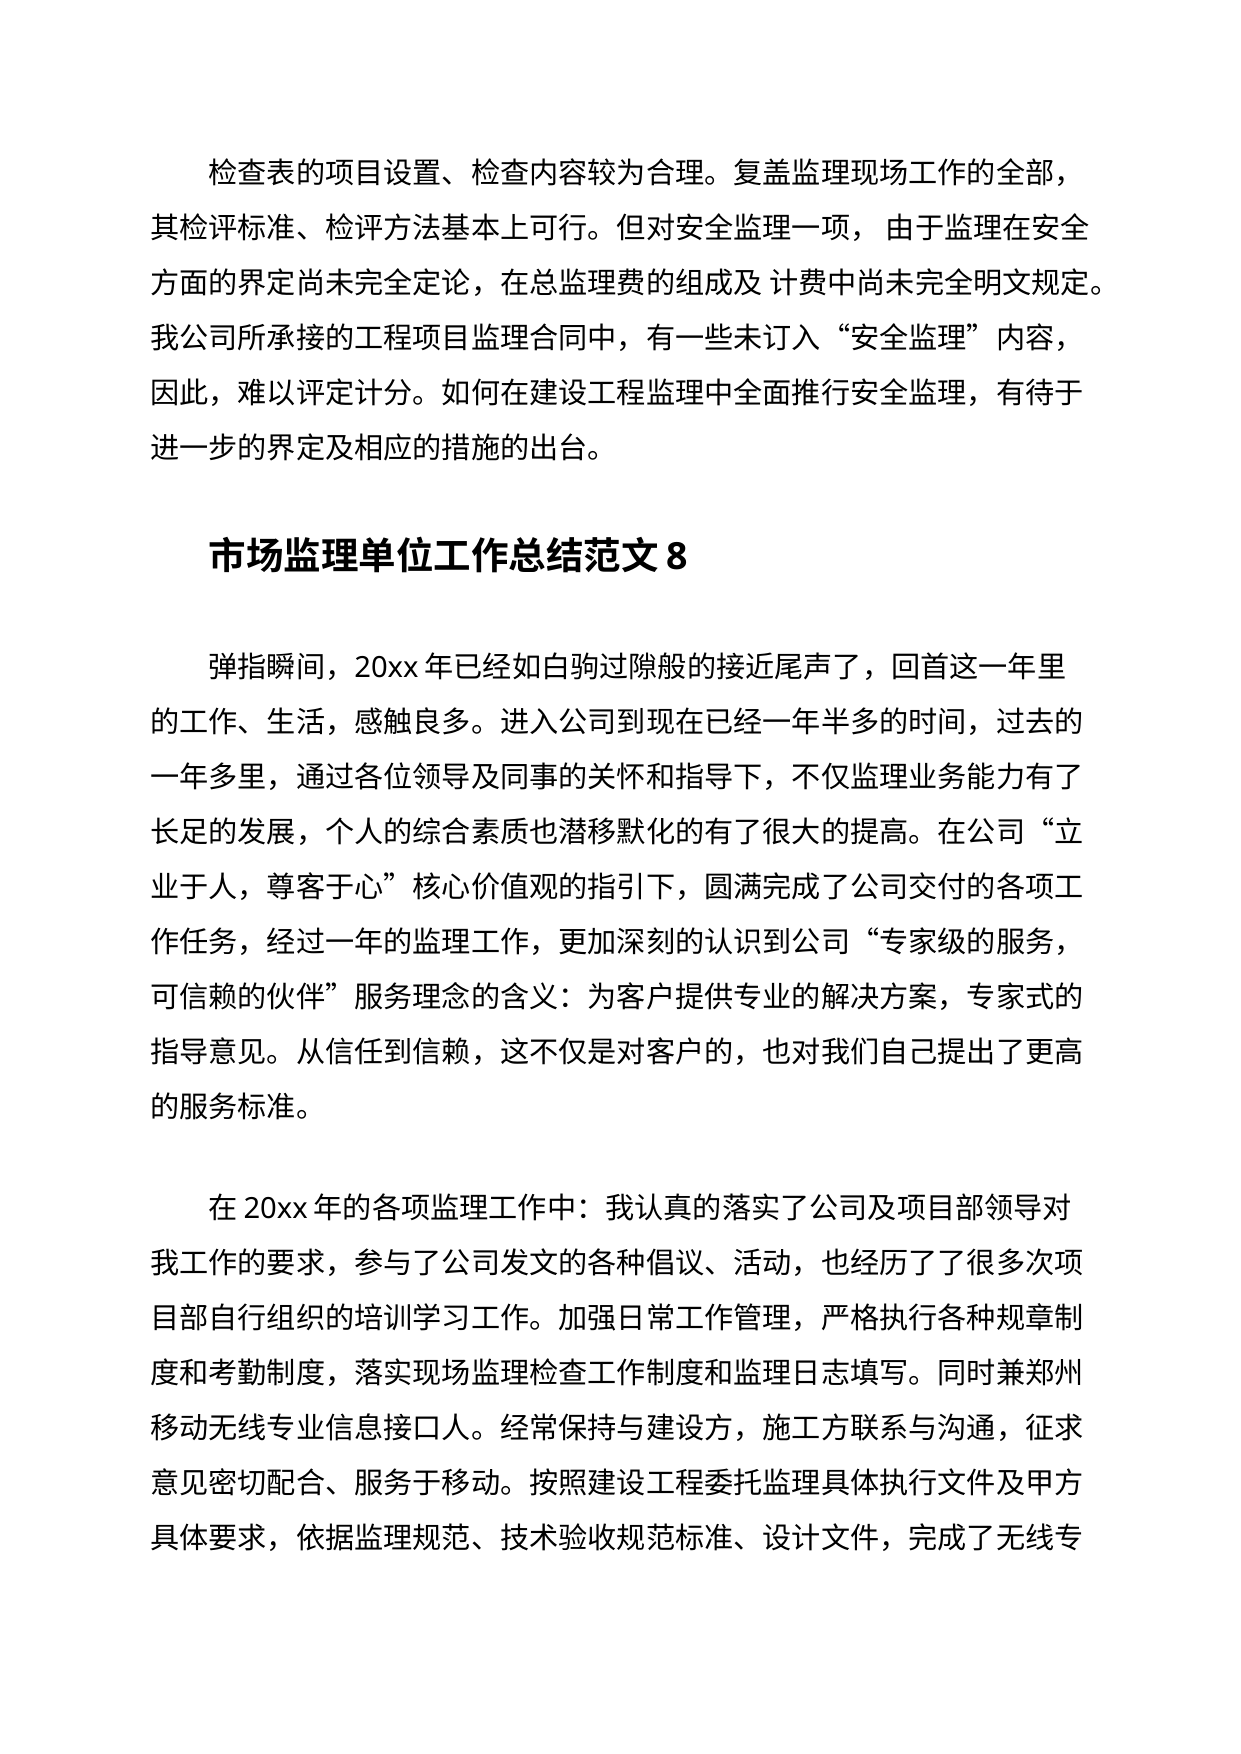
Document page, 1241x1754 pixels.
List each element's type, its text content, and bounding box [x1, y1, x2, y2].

text 检查表的项目设置、检查内容较为合理。复盖监理现场工作的全部，其检评标准、检评方法基本上可行。但对安全监理一项， 由于监理在安全方面的界定尚未完全定论，在总监理费的组成及 计费中尚未完全明文规定。我公司所承接的工程项目监理合同中，有一些未订入“安全监理”内容，因此，难以评定计分。如何在建设工程监理中全面推行安全监理，有待于进一步的界定及相应的措施的出台。 [150, 150, 1090, 467]
text 弹指瞬间，20xx年已经如白驹过隙般的接近尾声了，回首这一年里的工作、生活，感触良多。进入公司到现在已经一年半多的时间，过去的一年多里，通过各位领导及同事的关怀和指导下，不仅监理业务能力有了长足的发展，个人的综合素质也潜移默化的有了很大的提高。在公司“立业于人，尊客于心”核心价值观的指引下，圆满完成了公司交付的各项工作任务，经过一年的监理工作，更加深刻的认识到公司“专家级的服务，可信赖的伙伴”服务理念的含义：为客户提供专业的解决方案，专家式的指导意见。从信任到信赖，这不仅是对客户的，也对我们自己提出了更高的服务标准。 [150, 644, 1090, 1125]
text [150, 1185, 1090, 1557]
text 市场监理单位工作总结范文8 [150, 526, 1090, 581]
